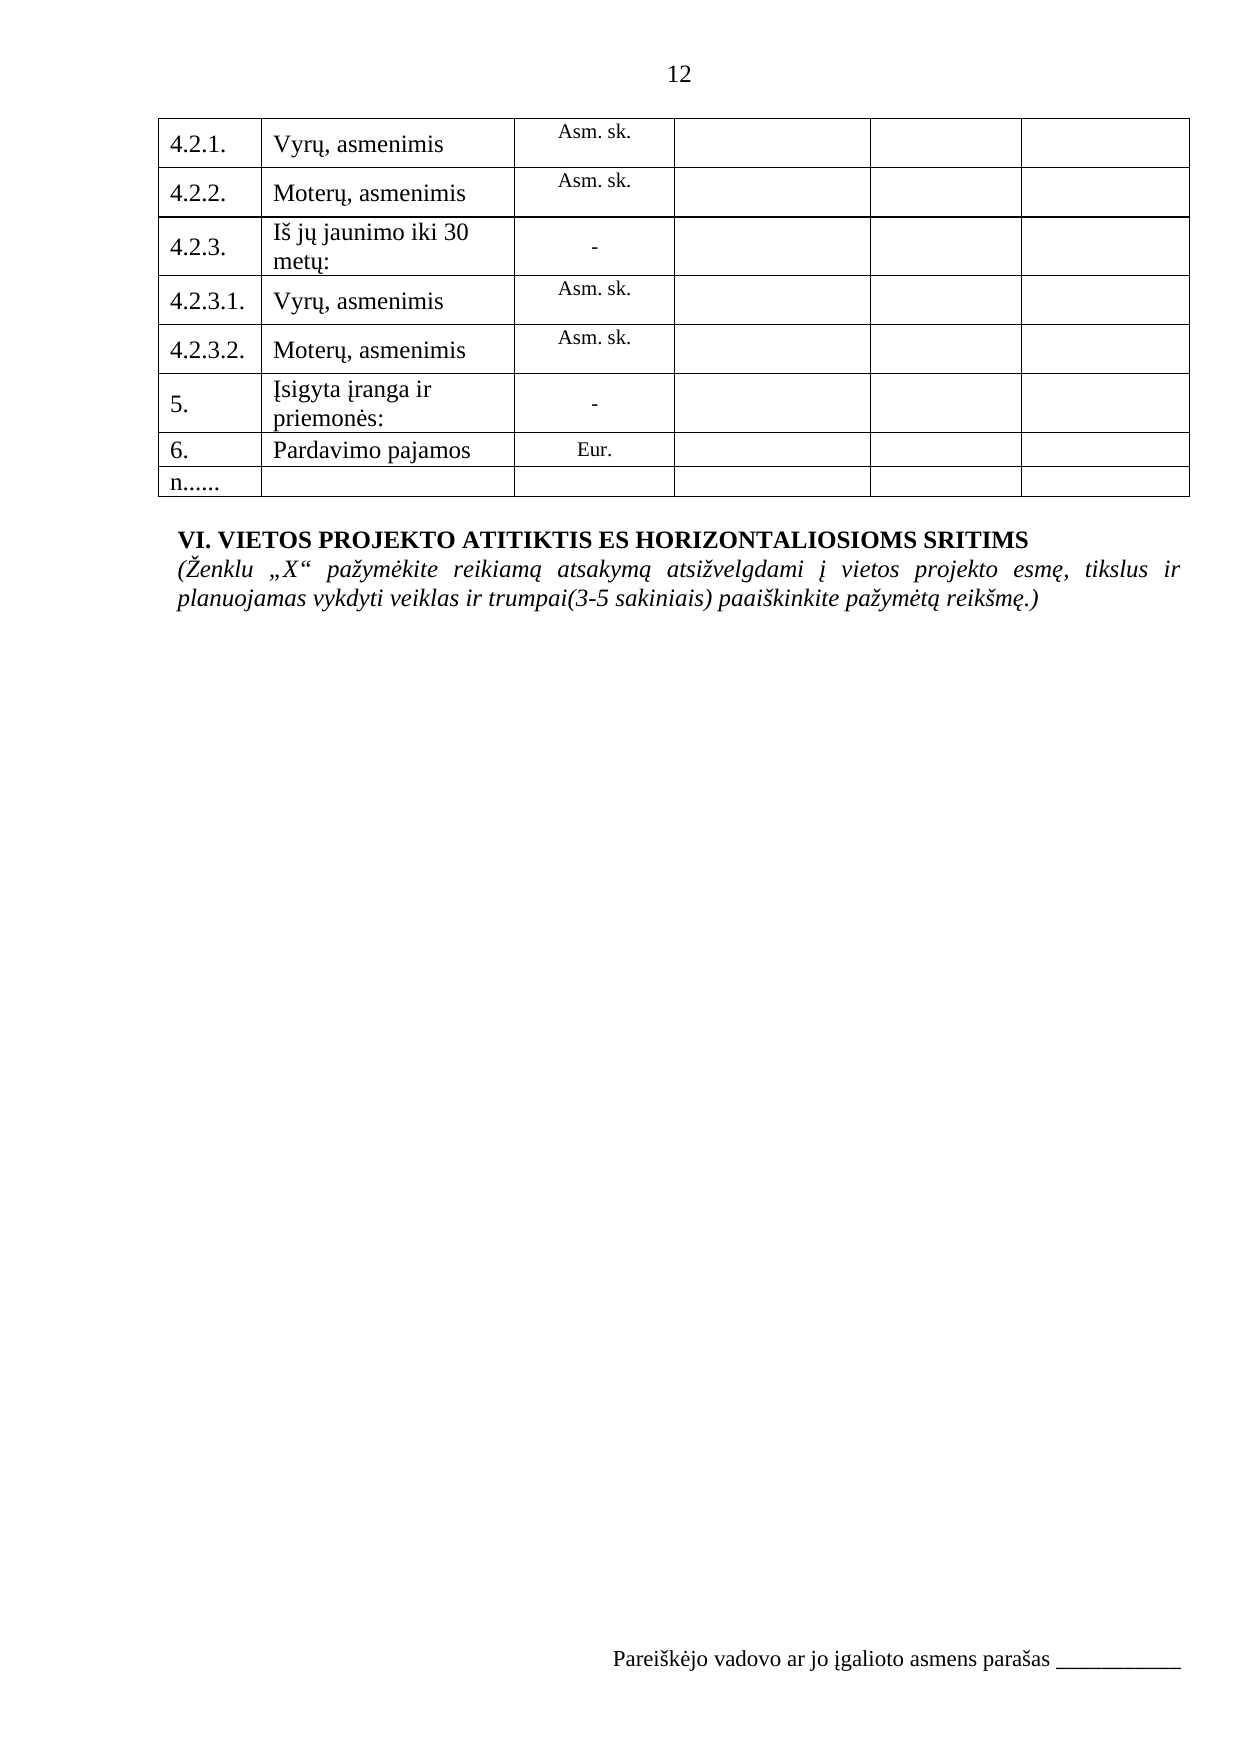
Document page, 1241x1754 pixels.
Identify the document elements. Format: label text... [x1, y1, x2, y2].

table_cell [871, 218, 1021, 275]
table_cell 5. [159, 374, 261, 432]
table_cell [1022, 433, 1189, 466]
table_cell [675, 168, 870, 216]
table_cell Vyrų, asmenimis [262, 276, 514, 324]
table_cell Moterų, asmenimis [262, 325, 514, 373]
table_cell [871, 168, 1021, 216]
table_cell [871, 433, 1021, 466]
table_cell [871, 276, 1021, 324]
table_cell [1022, 168, 1189, 216]
table_cell Iš jų jaunimo iki 30 metų: [330, 218, 514, 275]
table_cell Vyrų, asmenimis [262, 119, 514, 167]
table_cell 6. [159, 433, 261, 466]
text (Ženklu „X“ pažymėkite reikiamą atsakymą atsižvelgdami į vietos projekto esmę, tikslus ir planuojamas vykdyti veiklas ir trumpai(3-5 sakiniais) paaiškinkite pažymėtą reikšmę.) [177, 554, 1181, 612]
table_cell n...... [159, 467, 261, 496]
table_cell 4.2.3.1. [159, 276, 261, 324]
table_cell Asm. sk. [515, 119, 674, 167]
text VI. VIETOS PROJEKTO ATITIKTIS ES HORIZONTALIOSIOMS SRITIMS [177, 526, 1181, 554]
table_cell [1022, 374, 1189, 432]
table_cell - [515, 374, 674, 432]
table_cell [871, 374, 1021, 432]
table_cell [1022, 467, 1189, 496]
table_cell [675, 325, 870, 373]
table_cell [515, 467, 674, 496]
table_cell 4.2.3. [159, 218, 261, 275]
table_cell [262, 467, 514, 496]
table_cell Pardavimo pajamos [262, 433, 514, 466]
table_cell - [515, 218, 674, 275]
table_cell 4.2.1. [159, 119, 261, 167]
table_cell Asm. sk. [515, 276, 674, 324]
table_cell 4.2.3.2. [159, 325, 261, 373]
table_cell [675, 467, 870, 496]
table_cell [675, 276, 870, 324]
table_cell [1022, 218, 1189, 275]
table_cell [675, 119, 870, 167]
table_cell Asm. sk. [515, 168, 674, 216]
table_cell [871, 467, 1021, 496]
table_cell [1022, 276, 1189, 324]
table_cell Eur. [515, 433, 674, 466]
table_cell [675, 433, 870, 466]
table_cell 4.2.2. [159, 168, 261, 216]
table_cell [871, 119, 1021, 167]
table_cell Moterų, asmenimis [262, 168, 514, 216]
table_cell [871, 325, 1021, 373]
table_cell [675, 218, 870, 275]
table_cell Įsigyta įranga ir priemonės: [262, 374, 514, 432]
table_cell [1022, 119, 1189, 167]
table_cell [1022, 325, 1189, 373]
table_cell [675, 374, 870, 432]
table_cell Asm. sk. [515, 325, 674, 373]
